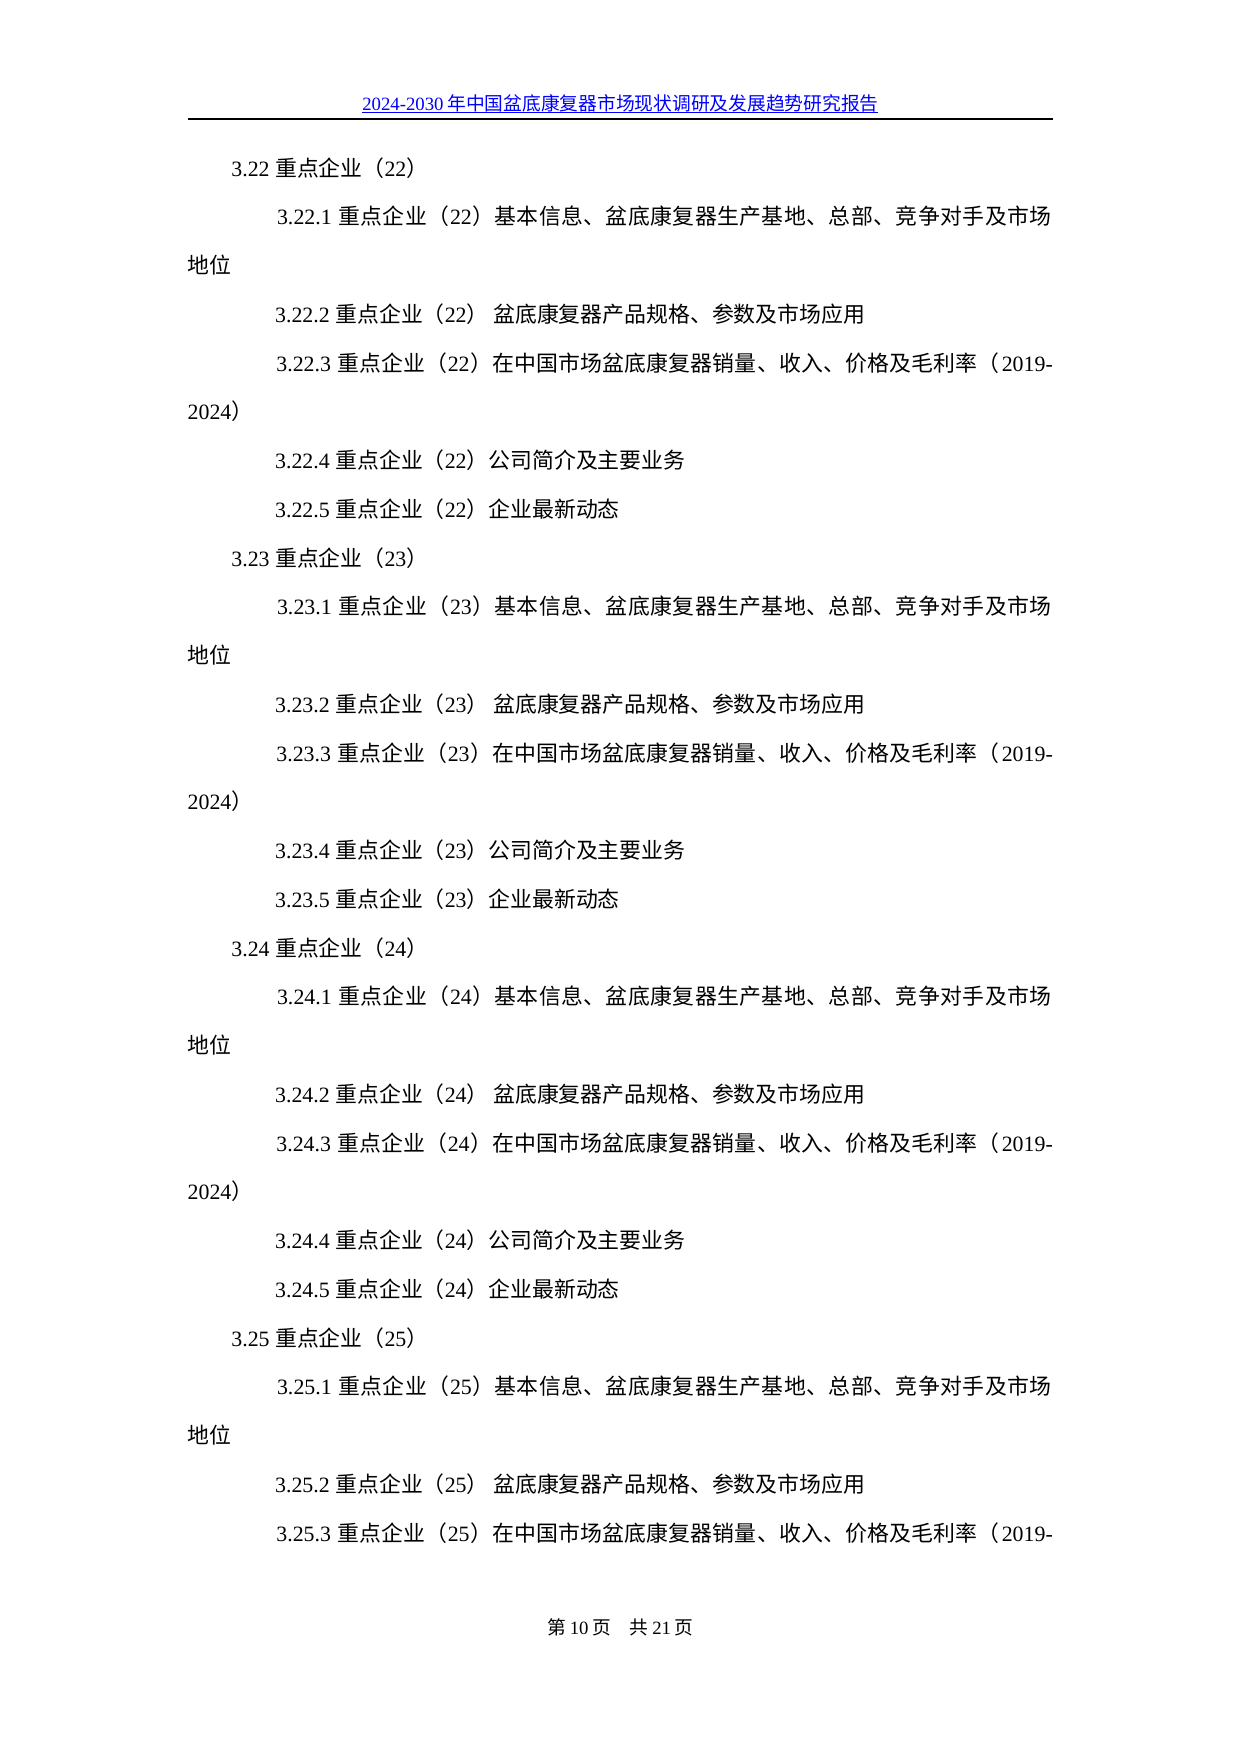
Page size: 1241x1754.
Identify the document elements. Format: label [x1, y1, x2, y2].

text [187, 150, 1053, 1548]
